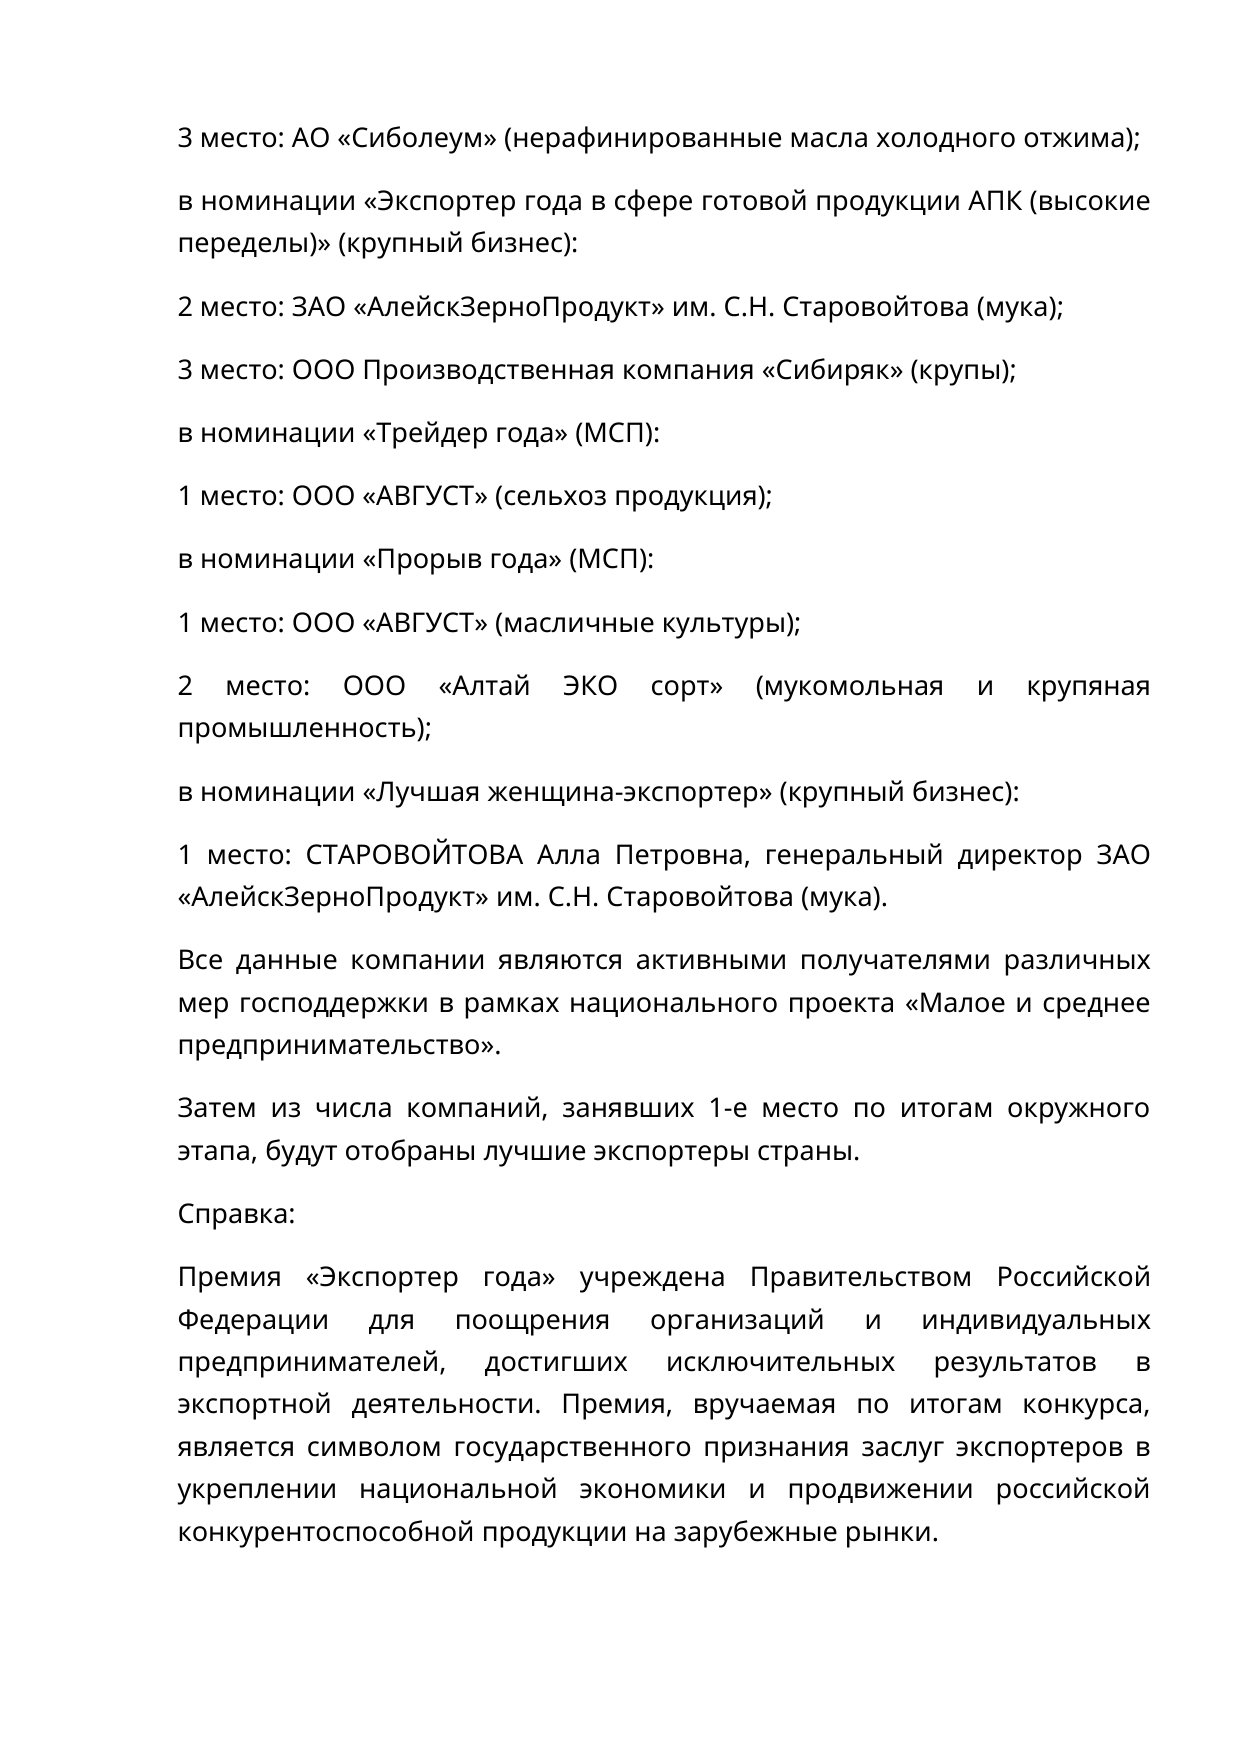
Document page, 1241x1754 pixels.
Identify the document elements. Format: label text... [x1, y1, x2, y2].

text в номинации «Экспортер года в сфере готовой продукции АПК (высокие переделы)» (крупный бизнес): [177, 181, 1152, 261]
text Все данные компании являются активными получателями различных мер господдержки в рамках национального проекта «Малое и среднее предпринимательство». [177, 941, 1152, 1062]
text 1 место: ООО «АВГУСТ» (сельхоз продукция); [177, 477, 1152, 513]
text 3 место: АО «Сиболеум» (нерафинированные масла холодного отжима); [177, 118, 1152, 155]
text 2 место: ООО «Алтай ЭКО сорт» (мукомольная и крупяная промышленность); [177, 666, 1152, 746]
text 1 место: СТАРОВОЙТОВА Алла Петровна, генеральный директор ЗАО «АлейскЗерноПродукт» им. С.Н. Старовойтова (мука). [177, 835, 1152, 914]
text в номинации «Лучшая женщина-экспортер» (крупный бизнес): [177, 772, 1152, 809]
text в номинации «Трейдер года» (МСП): [177, 413, 1152, 450]
text Премия «Экспортер года» учреждена Правительством Российской Федерации для поощрения организаций и индивидуальных предпринимателей, достигших исключительных результатов в экспортной деятельности. Премия, вручаемая по итогам конкурса, является символом государственного признания заслуг экспортеров в укреплении национальной экономики и продвижении российской конкурентоспособной продукции на зарубежные рынки. [177, 1258, 1152, 1549]
text 3 место: ООО Производственная компания «Сибиряк» (крупы); [177, 350, 1152, 387]
text 1 место: ООО «АВГУСТ» (масличные культуры); [177, 603, 1152, 640]
text 2 место: ЗАО «АлейскЗерноПродукт» им. С.Н. Старовойтова (мука); [177, 287, 1152, 324]
text Затем из числа компаний, занявших 1-е место по итогам окружного этапа, будут отобраны лучшие экспортеры страны. [177, 1089, 1152, 1168]
text в номинации «Прорыв года» (МСП): [177, 540, 1152, 577]
text Справка: [177, 1194, 1152, 1231]
